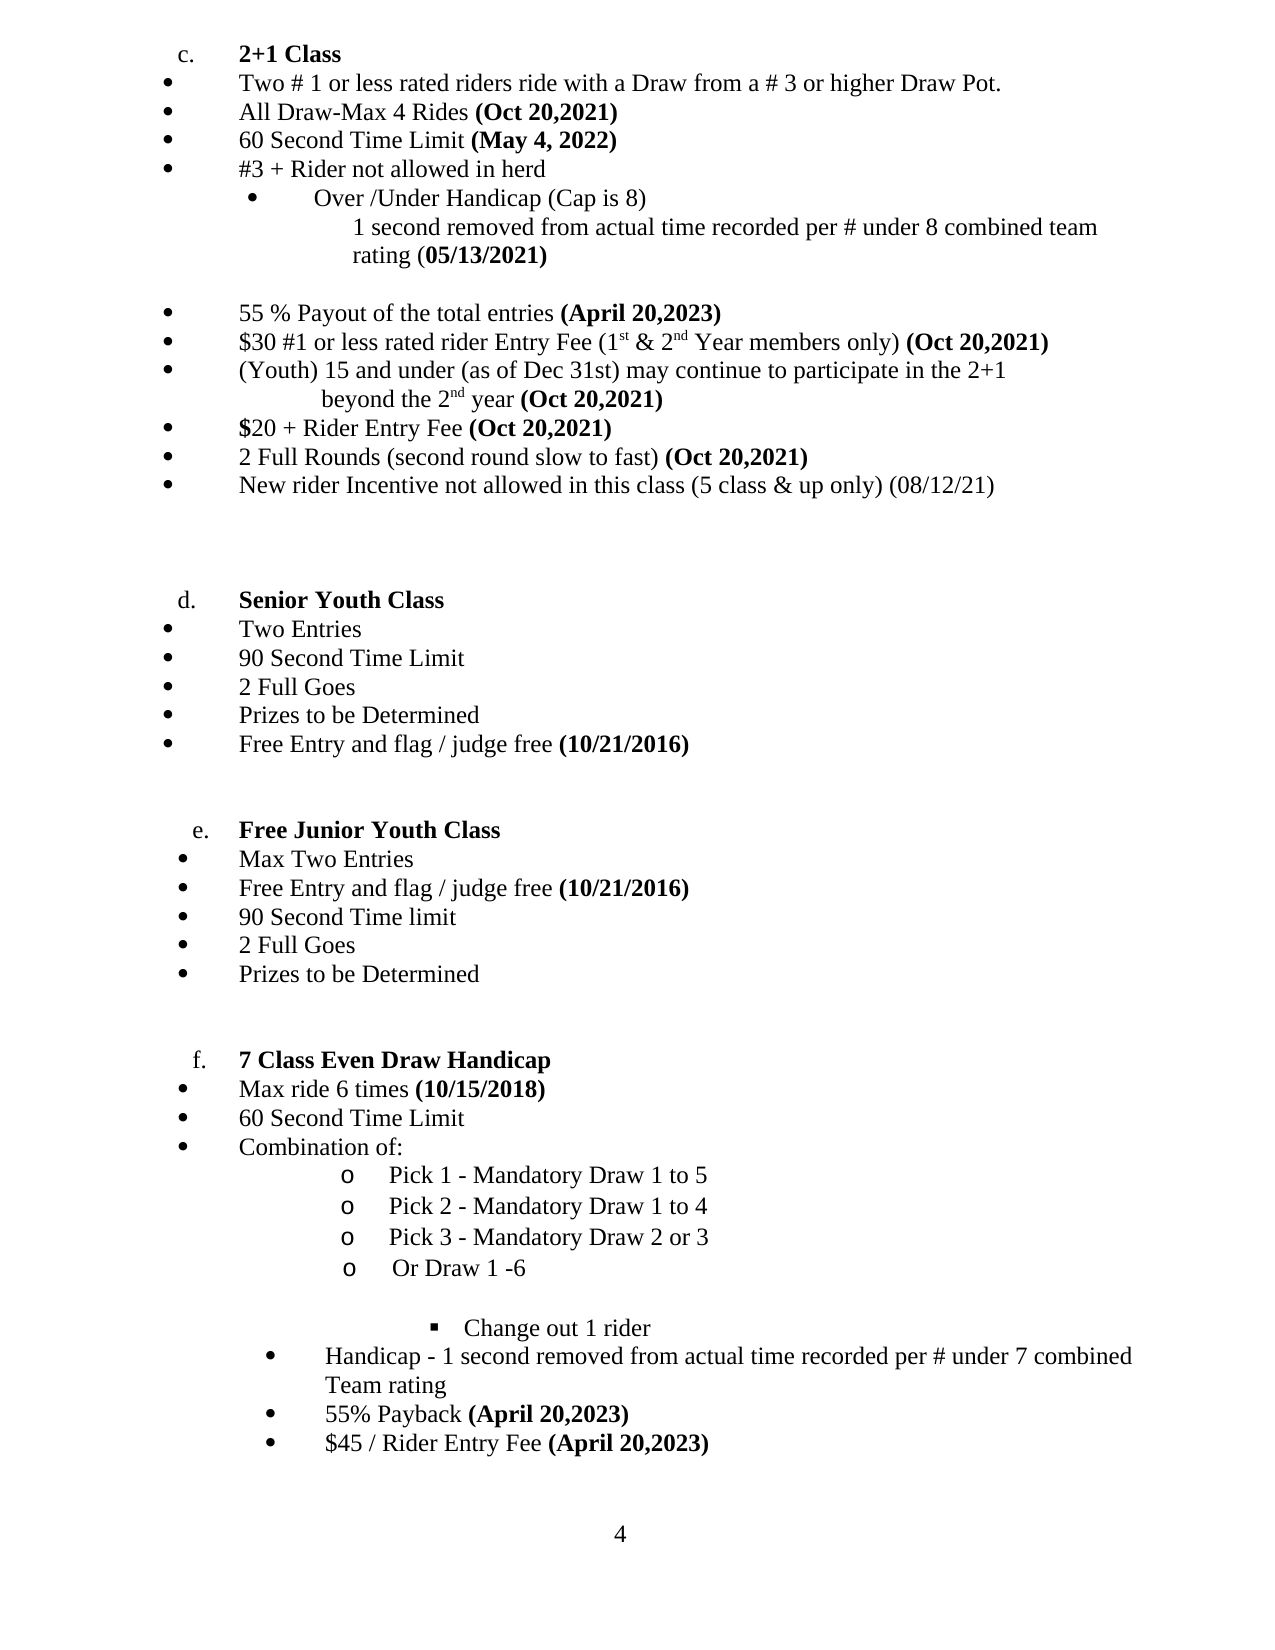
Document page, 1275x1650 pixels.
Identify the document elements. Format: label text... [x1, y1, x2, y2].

list Pick 3 - Mandatory Draw 2 or 3 [325, 1222, 1152, 1253]
list 55 % Payout of the total entries (April 20,2023) [164, 298, 1152, 327]
list 2+1 Class [177, 39, 1152, 68]
list Pick 2 - Mandatory Draw 1 to 4 [325, 1191, 1152, 1222]
list Pick 1 - Mandatory Draw 1 to 5 [325, 1161, 1152, 1191]
list 90 Second Time limit [164, 902, 1152, 931]
list (Youth) 15 and under (as of Dec 31st) may continue to participate in the 2+1 [164, 356, 1152, 384]
list Free Entry and flag / judge free (10/21/2016) [164, 729, 1152, 758]
list Free Junior Youth Class [177, 816, 1152, 844]
list Two # 1 or less rated riders ride with a Draw from a # 3 or higher Draw Pot. [164, 68, 1152, 97]
list $20 + Rider Entry Fee (Oct 20,2021) [164, 413, 1152, 442]
list 60 Second Time Limit (May 4, 2022) [164, 126, 1152, 154]
list 90 Second Time Limit [164, 643, 1152, 672]
list beyond the 2nd year (Oct 20,2021) [252, 384, 1152, 413]
list Change out 1 rider [413, 1313, 1152, 1341]
list Max ride 6 times (10/15/2018) [164, 1074, 1152, 1103]
text 1 second removed from actual time recorded per # under 8 combined team rating (05/13/2021) [352, 212, 1152, 269]
list Over /Under Handicap (Cap is 8) [248, 183, 1152, 212]
list Senior Youth Class [177, 586, 1152, 614]
list Max Two Entries [164, 844, 1152, 873]
list All Draw-Max 4 Rides (Oct 20,2021) [164, 97, 1152, 126]
list 2 Full Goes [164, 931, 1152, 959]
list Prizes to be Determined [164, 701, 1152, 729]
list Or Draw 1 -6 [342, 1253, 1152, 1284]
list 7 Class Even Draw Handicap [177, 1046, 1152, 1074]
list 55% Payback (April 20,2023) [266, 1399, 1152, 1428]
list #3 + Rider not allowed in herd [164, 154, 1152, 183]
list New rider Incentive not allowed in this class (5 class & up only) (08/12/21) [164, 471, 1152, 499]
list 2 Full Goes [164, 672, 1152, 701]
list Prizes to be Determined [164, 959, 1152, 988]
list Two Entries [164, 614, 1152, 643]
list $30 #1 or less rated rider Entry Fee (1st & 2nd Year members only) (Oct 20,2021) [164, 327, 1152, 356]
list 2 Full Rounds (second round slow to fast) (Oct 20,2021) [164, 442, 1152, 471]
list Combination of: [164, 1132, 1152, 1161]
list 60 Second Time Limit [164, 1103, 1152, 1132]
list Handicap - 1 second removed from actual time recorded per # under 7 combined Team rating [266, 1341, 1152, 1399]
list $45 / Rider Entry Fee (April 20,2023) [266, 1428, 1152, 1456]
list Free Entry and flag / judge free (10/21/2016) [164, 873, 1152, 902]
